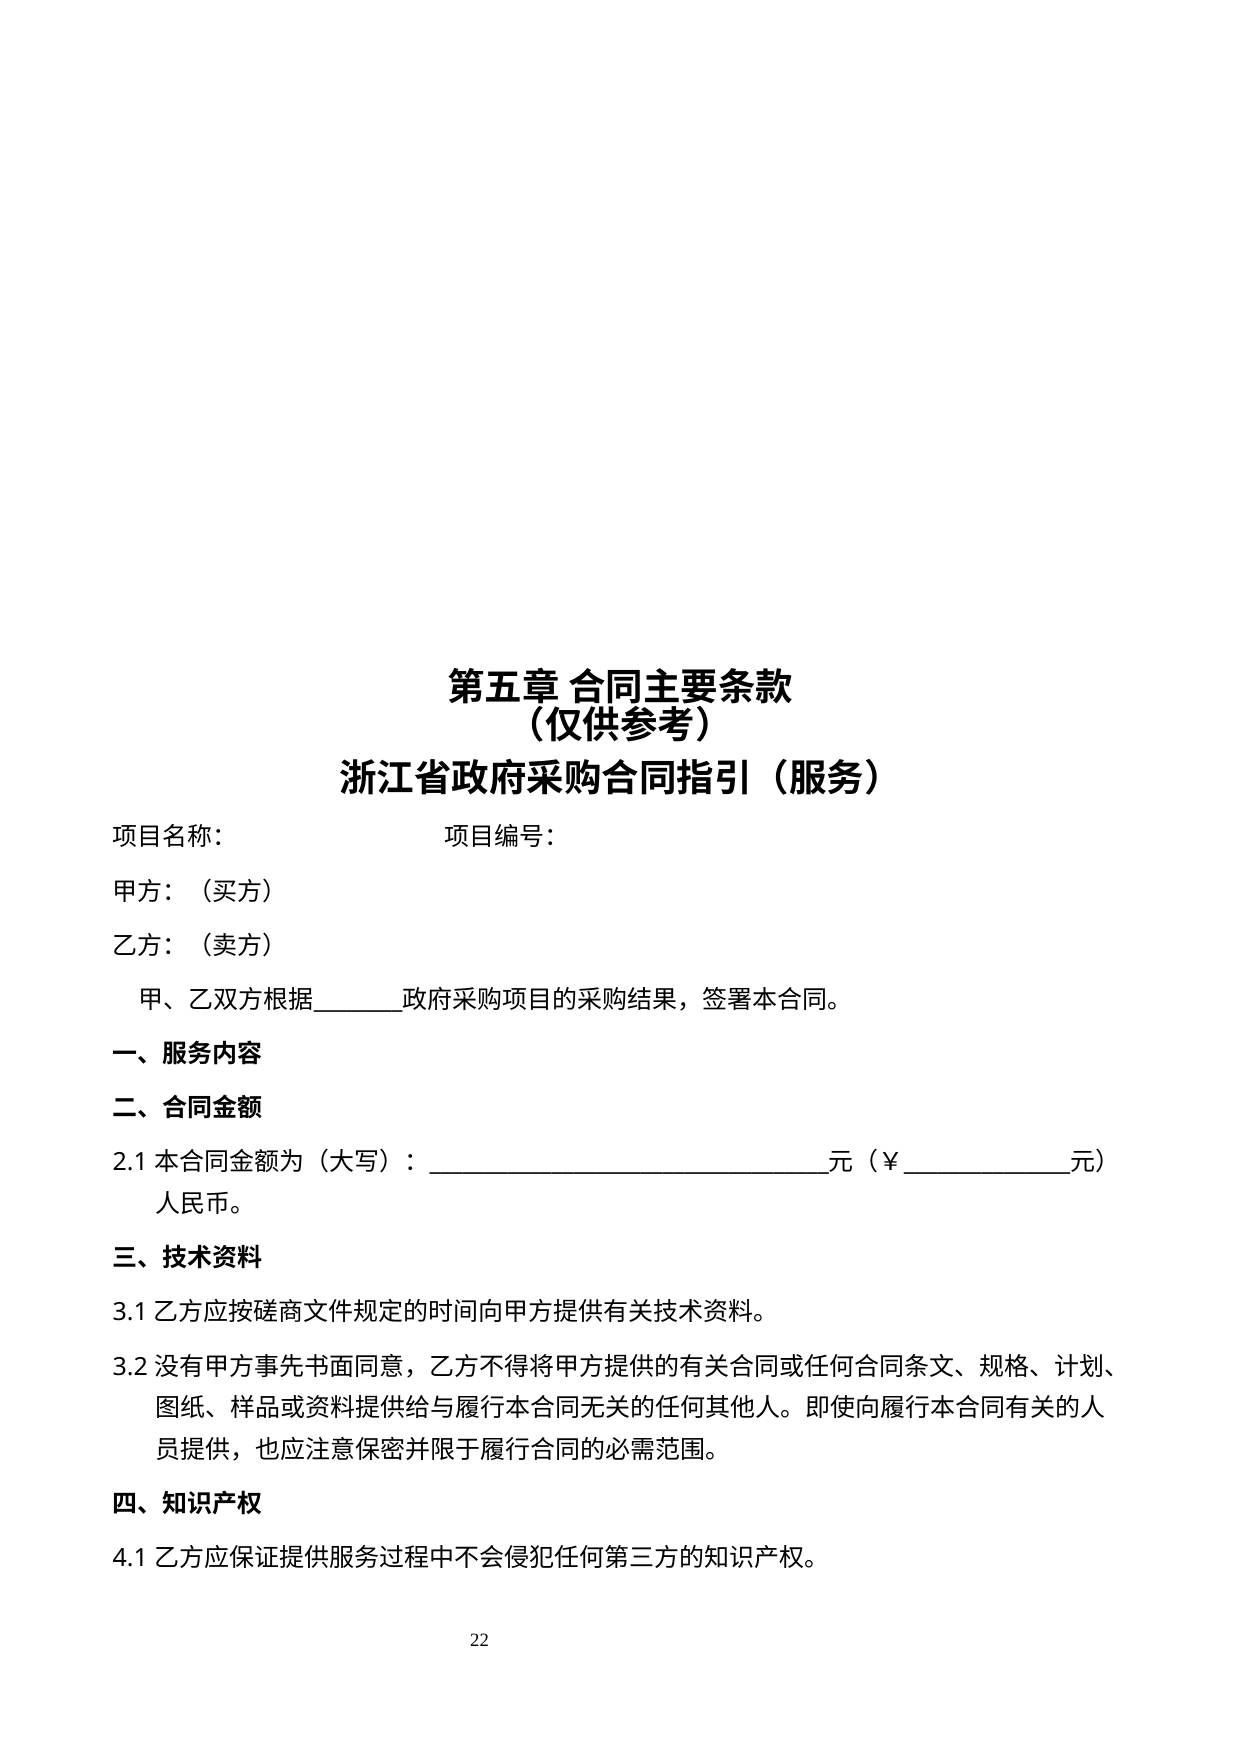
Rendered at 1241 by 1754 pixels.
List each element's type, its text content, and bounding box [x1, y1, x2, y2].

text 二、合同金额 [112, 1083, 1128, 1125]
text 甲、乙双方根据________政府采购项目的采购结果，签署本合同。 [112, 975, 1128, 1017]
text 三、技术资料 [112, 1233, 1128, 1275]
text 3.1乙方应按磋商文件规定的时间向甲方提供有关技术资料。 [112, 1287, 1128, 1329]
text 浙江省政府采购合同指引（服务） [112, 758, 1128, 800]
text 3.2 没有甲方事先书面同意，乙方不得将甲方提供的有关合同或任何合同条文、规格、计划、图纸、样品或资料提供给与履行本合同无关的任何其他人。即使向履行本合同有关的人员提供，也应注意保密并限于履行合同的必需范围。 [112, 1342, 1128, 1467]
text 2.1 本合同金额为（大写）：____________________________________元（￥_______________元）人民币。 [112, 1137, 1128, 1221]
text （仅供参考） [112, 708, 1128, 746]
text 一、服务内容 [112, 1029, 1128, 1071]
text 甲方：（买方） [112, 867, 1128, 908]
text 四、知识产权 [112, 1479, 1128, 1521]
text 4.1 乙方应保证提供服务过程中不会侵犯任何第三方的知识产权。 [112, 1533, 1128, 1575]
text 第五章 合同主要条款 [112, 671, 1128, 708]
text 乙方：（卖方） [112, 921, 1128, 962]
text 项目名称： 项目编号： [112, 812, 1128, 854]
